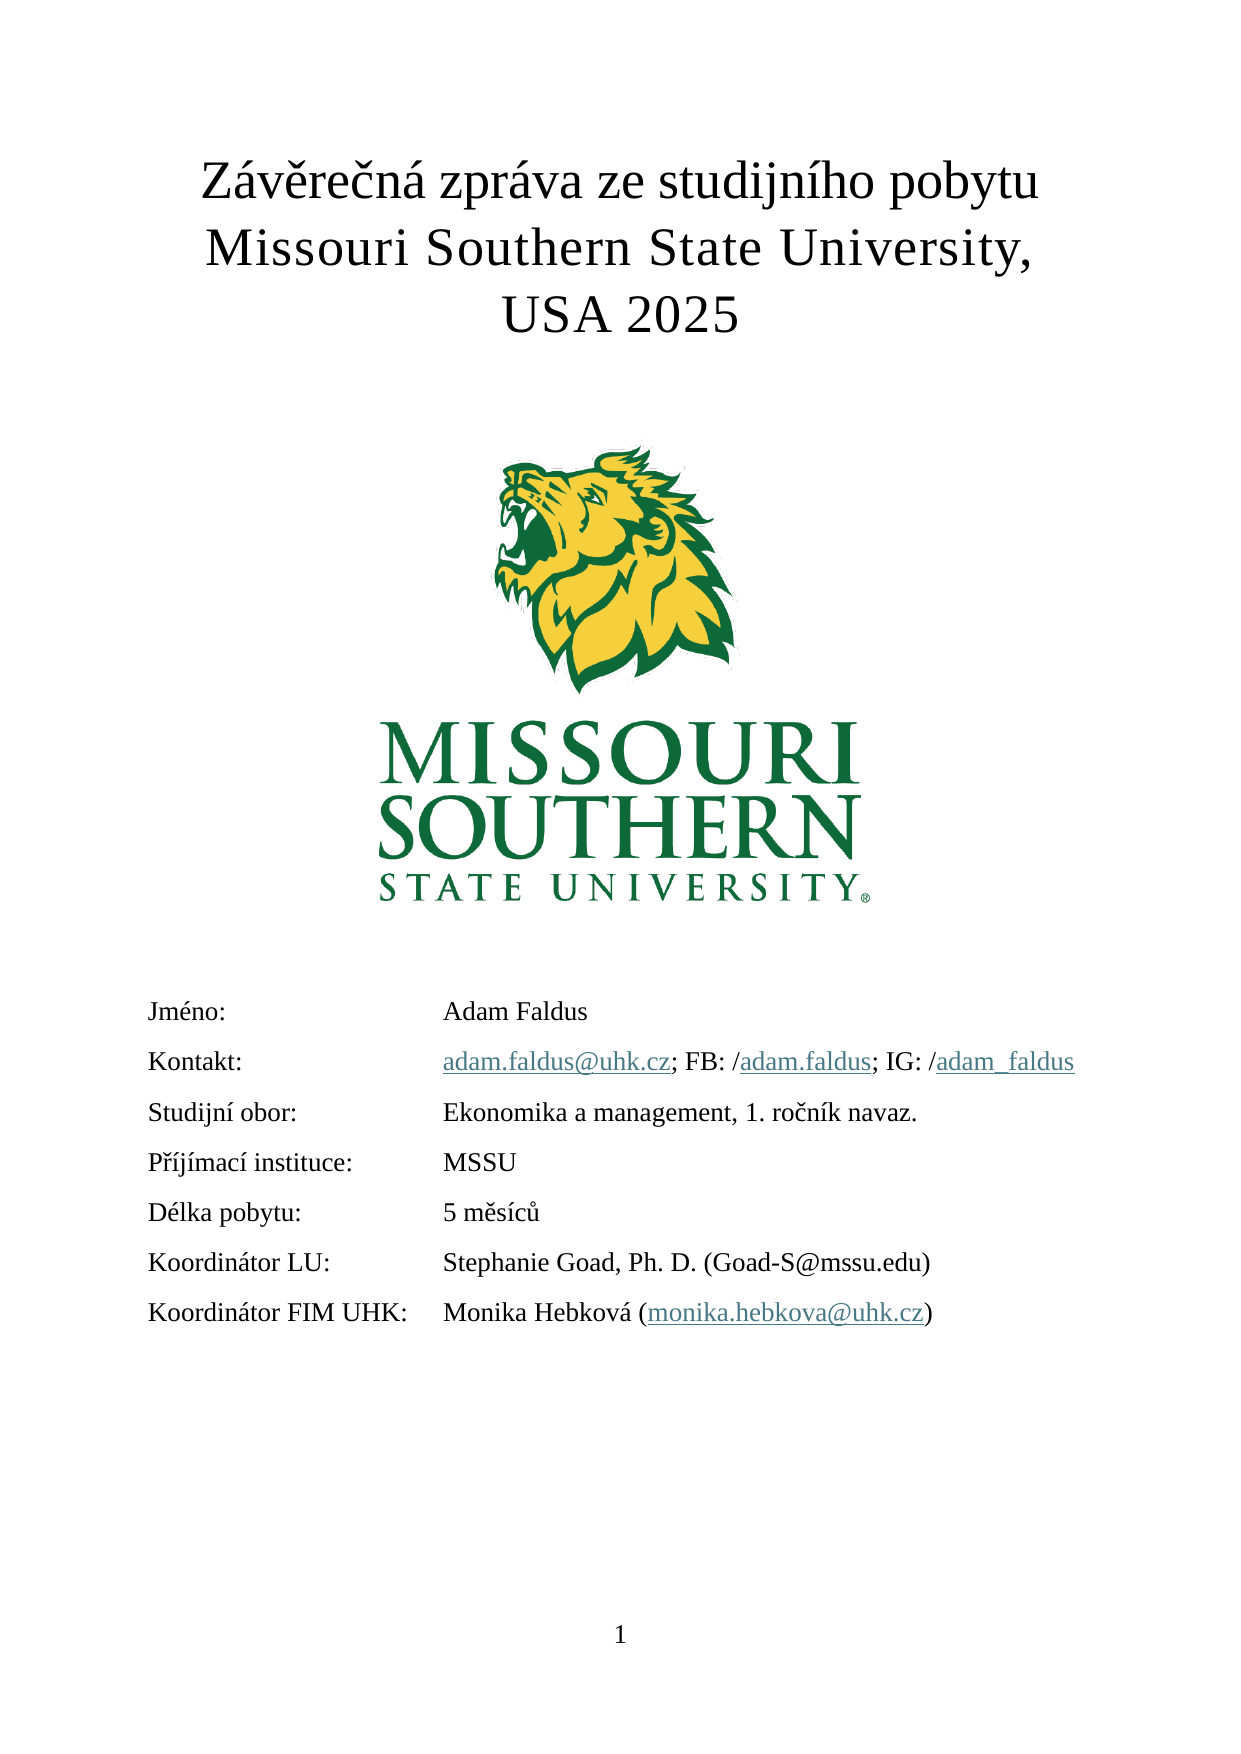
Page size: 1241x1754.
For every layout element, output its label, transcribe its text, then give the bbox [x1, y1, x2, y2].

text Jméno: Adam Faldus [148, 995, 1093, 1026]
text Závěrečná zpráva ze studijního pobytu Missouri Southern State University, USA 2025 [148, 148, 1093, 344]
picture [351, 416, 889, 926]
text Koordinátor FIM UHK: Monika Hebková (monika.hebkova@uhk.cz) [148, 1297, 1048, 1328]
text Délka pobytu: 5 měsíců [148, 1196, 605, 1227]
text Koordinátor LU: Stephanie Goad, Ph. D. (Goad-S@mssu.edu) [148, 1246, 1226, 1277]
text Studijní obor: Ekonomika a management, 1. ročník navaz. [148, 1096, 960, 1127]
text Kontakt: adam.faldus@uhk.cz; FB: /adam.faldus; IG: /adam_faldus [148, 1046, 1093, 1077]
text Příjímací instituce: MSSU [148, 1146, 783, 1177]
